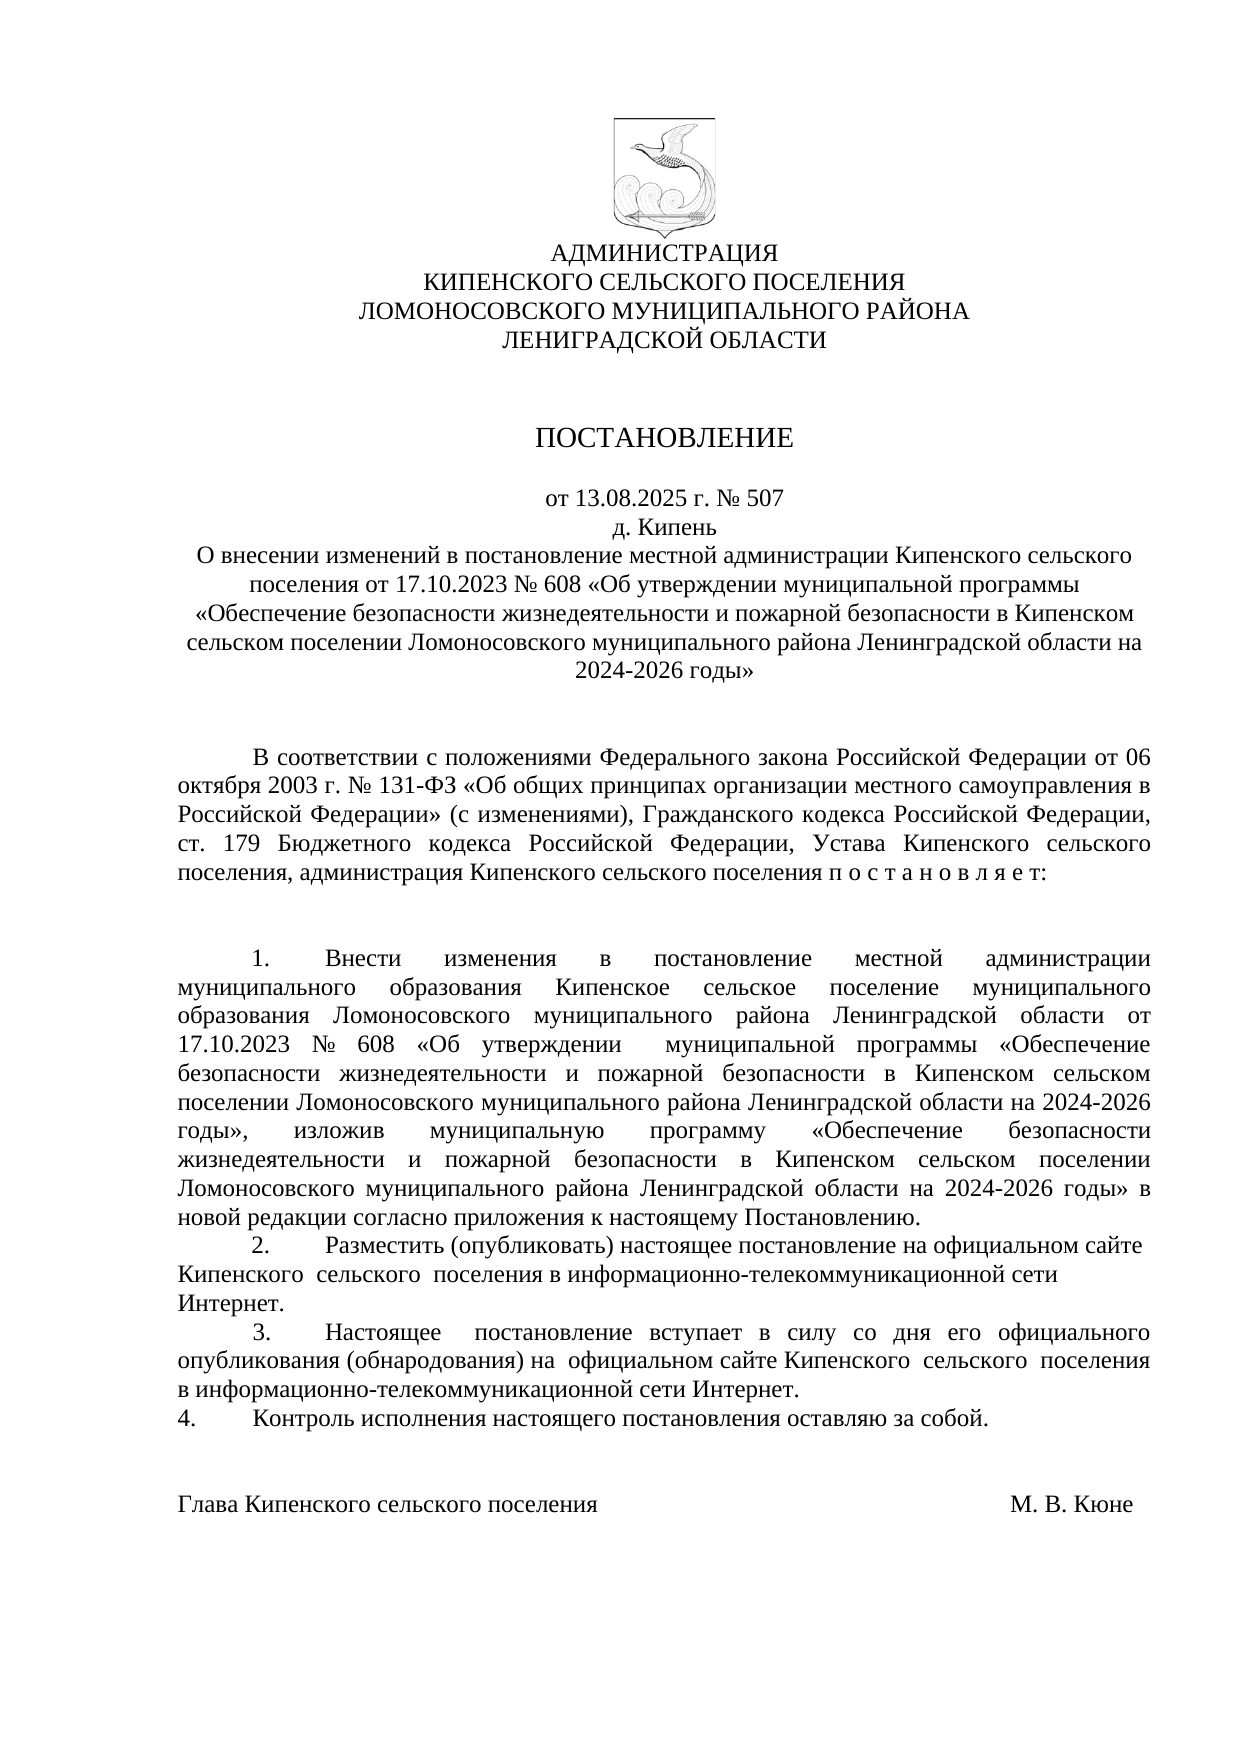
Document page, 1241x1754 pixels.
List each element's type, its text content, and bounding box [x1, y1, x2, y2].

text ЛОМОНОСОВСКОГО МУНИЦИПАЛЬНОГО РАЙОНА [177, 296, 1152, 325]
list Контроль исполнения настоящего постановления оставляю за собой. [177, 1403, 1152, 1432]
picture [613, 118, 716, 239]
text ЛЕНИГРАДСКОЙ ОБЛАСТИ [177, 325, 1152, 353]
text АДМИНИСТРАЦИЯ [177, 238, 1152, 267]
list Разместить (опубликовать) настоящее постановление на официальном сайте Кипенского сельского поселения в информационно-телекоммуникационной сети Интернет. [177, 1230, 1152, 1317]
text О внесении изменений в постановление местной администрации Кипенского сельского поселения от 17.10.2023 № 608 «Об утверждении муниципальной программы «Обеспечение безопасности жизнедеятельности и пожарной безопасности в Кипенском сельском поселении Ломоносовского муниципального района Ленинградской области на 2024-2026 годы» [177, 540, 1152, 684]
text В соответствии с положениями Федерального закона Российской Федерации от 06 октября 2003 г. № 131-ФЗ «Об общих принципах организации местного самоуправления в Российской Федерации» (с изменениями), Гражданского кодекса Российской Федерации, ст. 179 Бюджетного кодекса Российской Федерации, Устава Кипенского сельского поселения, администрация Кипенского сельского поселения п о с т а н о в л я е т: [177, 742, 1152, 885]
text от 13.08.2025 г. № 507 [177, 483, 1152, 512]
text Глава Кипенского сельского поселения М. В. Кюне [177, 1489, 1152, 1518]
text КИПЕНСКОГО СЕЛЬСКОГО ПОСЕЛЕНИЯ [177, 267, 1152, 296]
list Настоящее постановление вступает в силу со дня его официального опубликования (обнародования) на официальном сайте Кипенского сельского поселения в информационно-телекоммуникационной сети Интернет. [177, 1317, 1152, 1403]
text д. Кипень [177, 512, 1152, 540]
list Внести изменения в постановление местной администрации муниципального образования Кипенское сельское поселение муниципального образования Ломоносовского муниципального района Ленинградской области от 17.10.2023 № 608 «Об утверждении муниципальной программы «Обеспечение безопасности жизнедеятельности и пожарной безопасности в Кипенском сельском поселении Ломоносовского муниципального района Ленинградской области на 2024-2026 годы», изложив муниципальную программу «Обеспечение безопасности жизнедеятельности и пожарной безопасности в Кипенском сельском поселении Ломоносовского муниципального района Ленинградской области на 2024-2026 годы» в новой редакции согласно приложения к настоящему Постановлению. [177, 943, 1152, 1230]
text ПОСТАНОВЛЕНИЕ [177, 421, 1152, 454]
